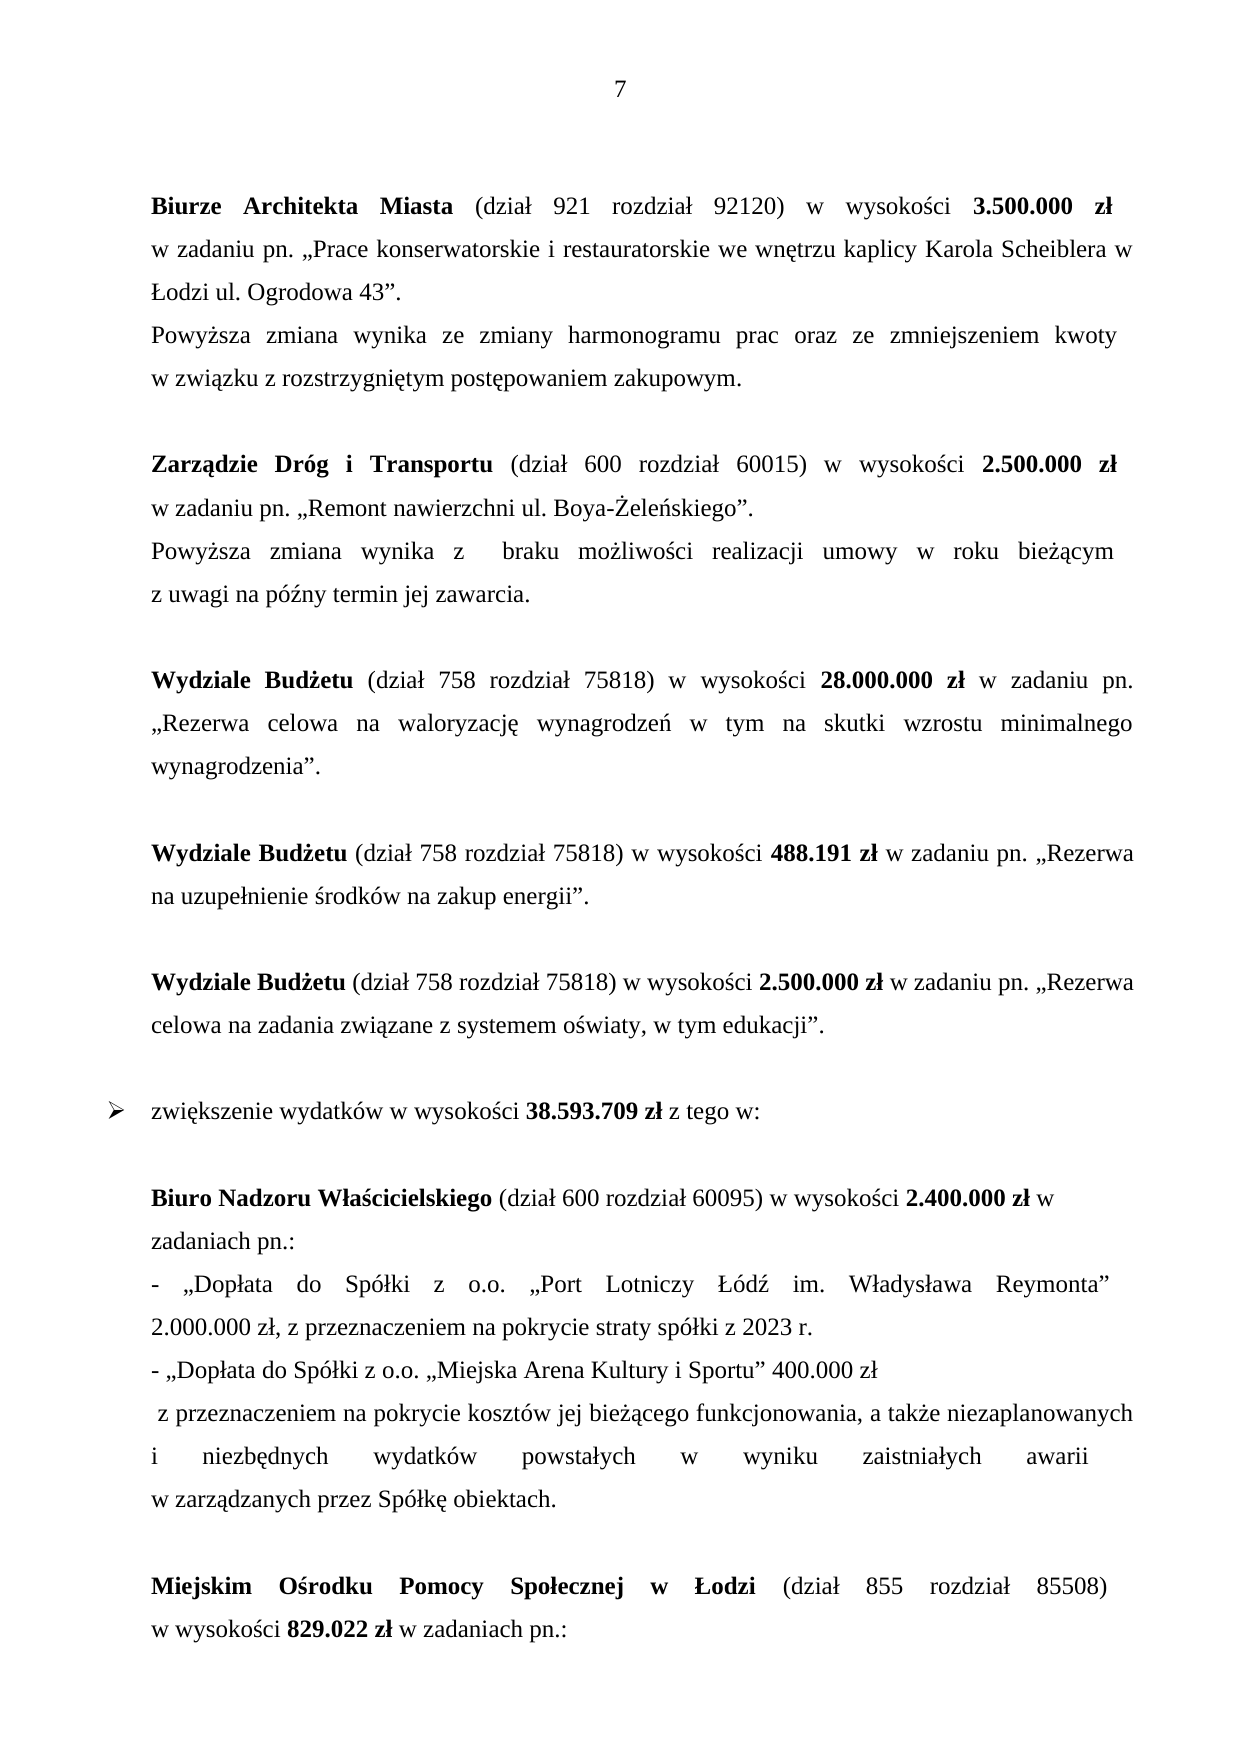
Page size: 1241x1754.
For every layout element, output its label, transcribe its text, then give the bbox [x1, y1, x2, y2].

text Miejskim Ośrodku Pomocy Społecznej w Łodzi (dział 855 rozdział 85508) w wysokości 829.022 zł w zadaniach pn.: [151, 1571, 1134, 1643]
text Wydziale Budżetu (dział 758 rozdział 75818) w wysokości 2.500.000 zł w zadaniu pn. „Rezerwa celowa na zadania związane z systemem oświaty, w tym edukacji”. [151, 967, 1134, 1039]
text Powyższa zmiana wynika z braku możliwości realizacji umowy w roku bieżącym z uwagi na późny termin jej zawarcia. [151, 536, 1134, 608]
list zwiększenie wydatków w wysokości 38.593.709 zł z tego w: [106, 1096, 1134, 1125]
text z przeznaczeniem na pokrycie kosztów jej bieżącego funkcjonowania, a także niezaplanowanych i niezbędnych wydatków powstałych w wyniku zaistniałych awarii w zarządzanych przez Spółkę obiektach. [151, 1398, 1134, 1513]
text Biurze Architekta Miasta (dział 921 rozdział 92120) w wysokości 3.500.000 zł w zadaniu pn. „Prace konserwatorskie i restauratorskie we wnętrzu kaplicy Karola Scheiblera w Łodzi ul. Ogrodowa 43”. [151, 191, 1134, 306]
text Zarządzie Dróg i Transportu (dział 600 rozdział 60015) w wysokości 2.500.000 zł w zadaniu pn. „Remont nawierzchni ul. Boya-Żeleńskiego”. [151, 449, 1134, 521]
text Wydziale Budżetu (dział 758 rozdział 75818) w wysokości 488.191 zł w zadaniu pn. „Rezerwa na uzupełnienie środków na zakup energii”. [151, 838, 1134, 909]
text Powyższa zmiana wynika ze zmiany harmonogramu prac oraz ze zmniejszeniem kwoty w związku z rozstrzygniętym postępowaniem zakupowym. [151, 320, 1134, 392]
text - „Dopłata do Spółki z o.o. „Port Lotniczy Łódź im. Władysława Reymonta” 2.000.000 zł, z przeznaczeniem na pokrycie straty spółki z 2023 r. [151, 1269, 1134, 1341]
text - „Dopłata do Spółki z o.o. „Miejska Arena Kultury i Sportu” 400.000 zł [151, 1355, 1134, 1384]
text Wydziale Budżetu (dział 758 rozdział 75818) w wysokości 28.000.000 zł w zadaniu pn. „Rezerwa celowa na waloryzację wynagrodzeń w tym na skutki wzrostu minimalnego wynagrodzenia”. [151, 665, 1134, 780]
text Biuro Nadzoru Właścicielskiego (dział 600 rozdział 60095) w wysokości 2.400.000 zł w zadaniach pn.: [151, 1183, 1134, 1254]
